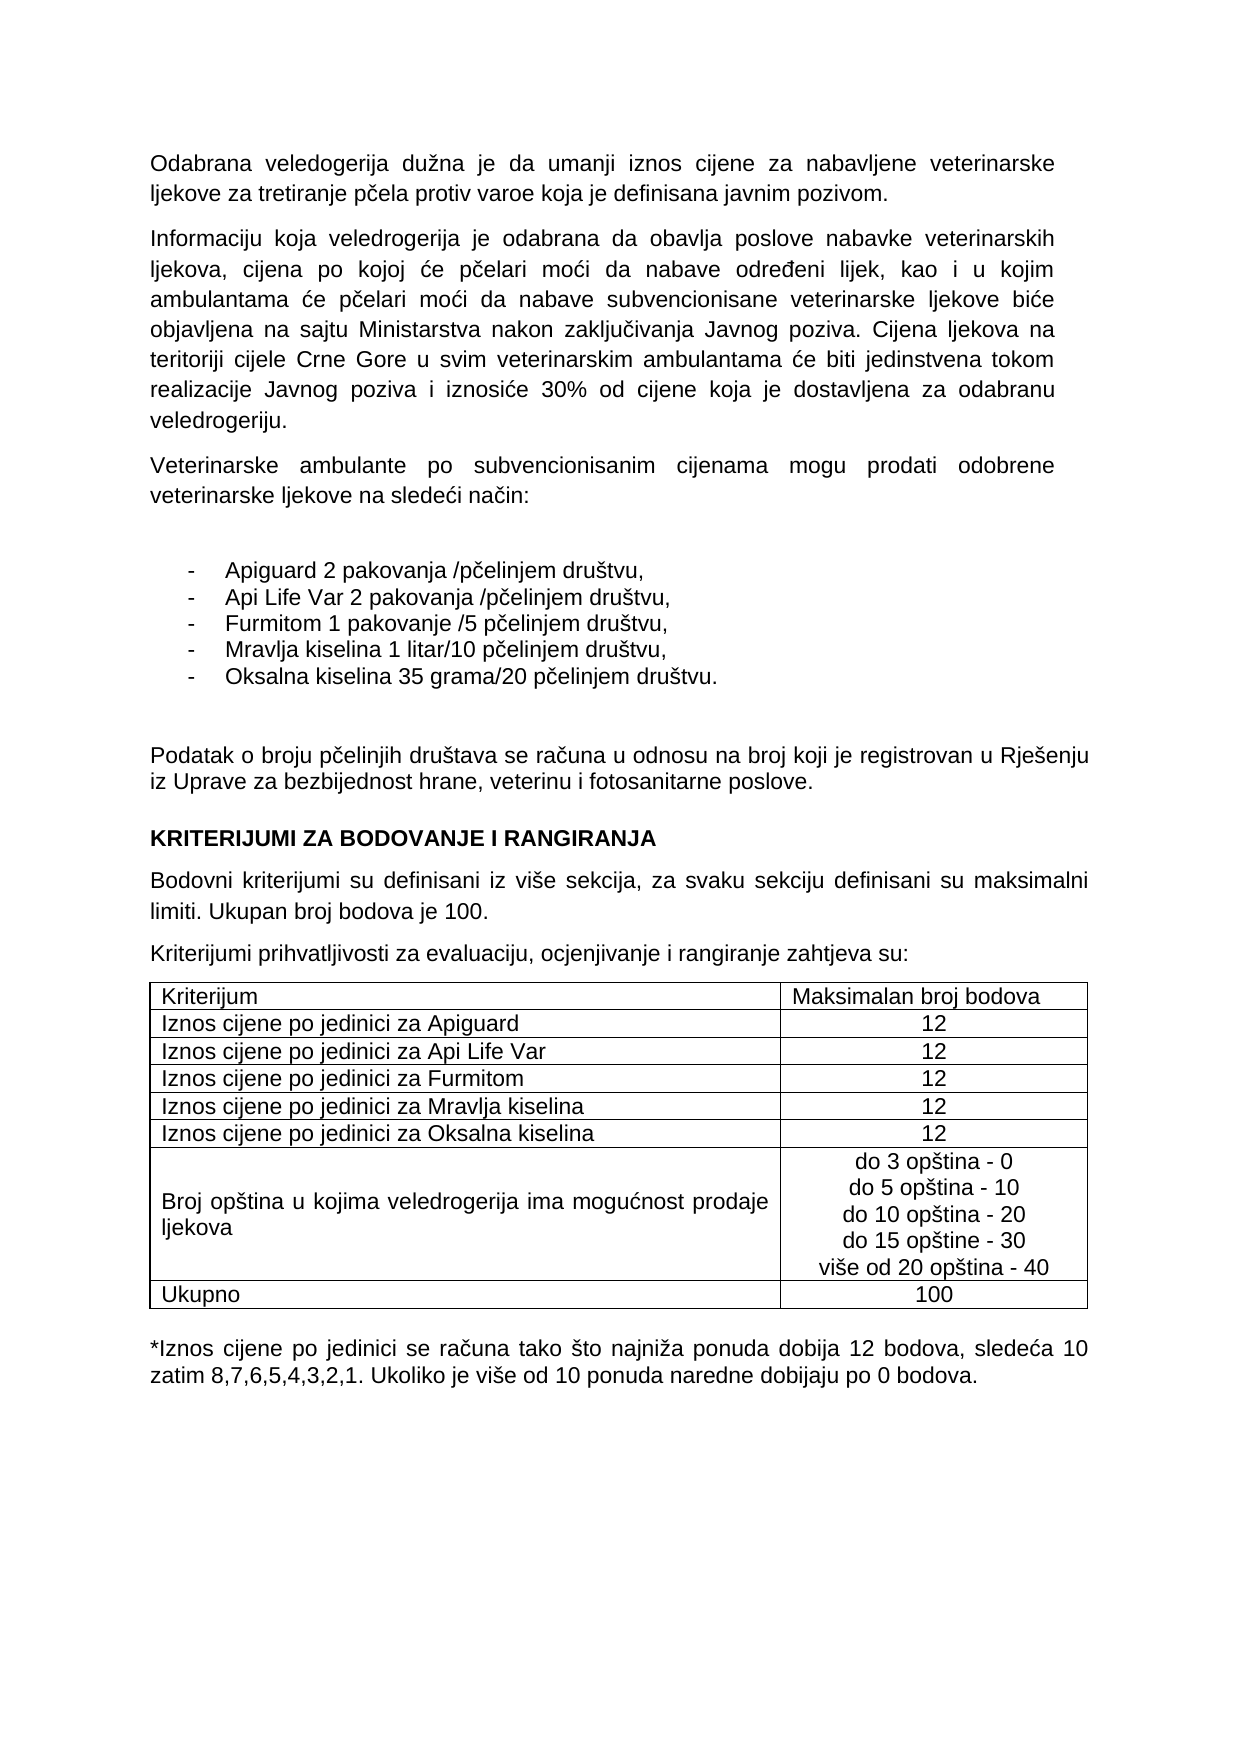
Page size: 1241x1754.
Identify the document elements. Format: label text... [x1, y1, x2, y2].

table_cell 12 [781, 1065, 1087, 1092]
list Furmitom 1 pakovanje /5 pčelinjem društvu, [187, 610, 1090, 636]
table_cell 100 [781, 1281, 1087, 1308]
table_cell Iznos cijene po jedinici za Mravlja kiselina [151, 1093, 780, 1119]
text Veterinarske ambulante po subvencionisanim cijenama mogu prodati odobrene veterinarske ljekove na sledeći način: [150, 452, 1056, 508]
table_cell Iznos cijene po jedinici za Api Life Var [151, 1038, 780, 1064]
table_header Maksimalan broj bodova [781, 983, 1087, 1009]
text *Iznos cijene po jedinici se računa tako što najniža ponuda dobija 12 bodova, sledeća 10 zatim 8,7,6,5,4,3,2,1. Ukoliko je više od 10 ponuda naredne dobijaju po 0 bodova. [150, 1335, 1090, 1388]
table_cell Iznos cijene po jedinici za Oksalna kiselina [151, 1120, 780, 1147]
text Odabrana veledogerija dužna je da umanji iznos cijene za nabavljene veterinarske ljekove za tretiranje pčela protiv varoe koja je definisana javnim pozivom. [150, 150, 1056, 207]
subtitle Bodovni kriterijumi su definisani iz više sekcija, za svaku sekciju definisani su maksimalni limiti. Ukupan broj bodova je 100. [150, 867, 1090, 924]
list Apiguard 2 pakovanja /pčelinjem društvu, [187, 557, 1090, 583]
list Oksalna kiselina 35 grama/20 pčelinjem društvu. [187, 663, 1090, 689]
table_cell Ukupno [151, 1281, 780, 1308]
table_cell 12 [781, 1038, 1087, 1064]
table_cell do 3 opština - 0 do 5 opština - 10 do 10 opština - 20 do 15 opštine - 30 više od 20 opština - 40 [781, 1148, 1087, 1280]
table_cell Iznos cijene po jedinici za Apiguard [151, 1010, 780, 1037]
text Podatak o broju pčelinjih društava se računa u odnosu na broj koji je registrovan u Rješenju iz Uprave za bezbijednost hrane, veterinu i fotosanitarne poslove. [150, 742, 1090, 794]
table_cell 12 [781, 1093, 1087, 1119]
text Informaciju koja veledrogerija je odabrana da obavlja poslove nabavke veterinarskih ljekova, cijena po kojoj će pčelari moći da nabave određeni lijek, kao i u kojim ambulantama će pčelari moći da nabave subvencionisane veterinarske ljekove biće objavljena na sajtu Ministarstva nakon zaključivanja Javnog poziva. Cijena ljekova na teritoriji cijele Crne Gore u svim veterinarskim ambulantama će biti jedinstvena tokom realizacije Javnog poziva i iznosiće 30% od cijene koja je dostavljena za odabranu veledrogeriju. [150, 225, 1056, 433]
text Kriterijumi prihvatljivosti za evaluaciju, ocjenjivanje i rangiranje zahtjeva su: [150, 940, 1090, 967]
list Mravlja kiselina 1 litar/10 pčelinjem društvu, [187, 636, 1090, 663]
table_cell 12 [781, 1120, 1087, 1147]
table_header Kriterijum [151, 983, 780, 1009]
table_cell Iznos cijene po jedinici za Furmitom [151, 1065, 780, 1092]
subtitle KRITERIJUMI ZA BODOVANJE I RANGIRANJA [150, 825, 1090, 851]
list Api Life Var 2 pakovanja /pčelinjem društvu, [187, 583, 1090, 610]
table_cell 12 [781, 1010, 1087, 1037]
table_cell Broj opština u kojima veledrogerija ima mogućnost prodaje ljekova [151, 1148, 780, 1280]
